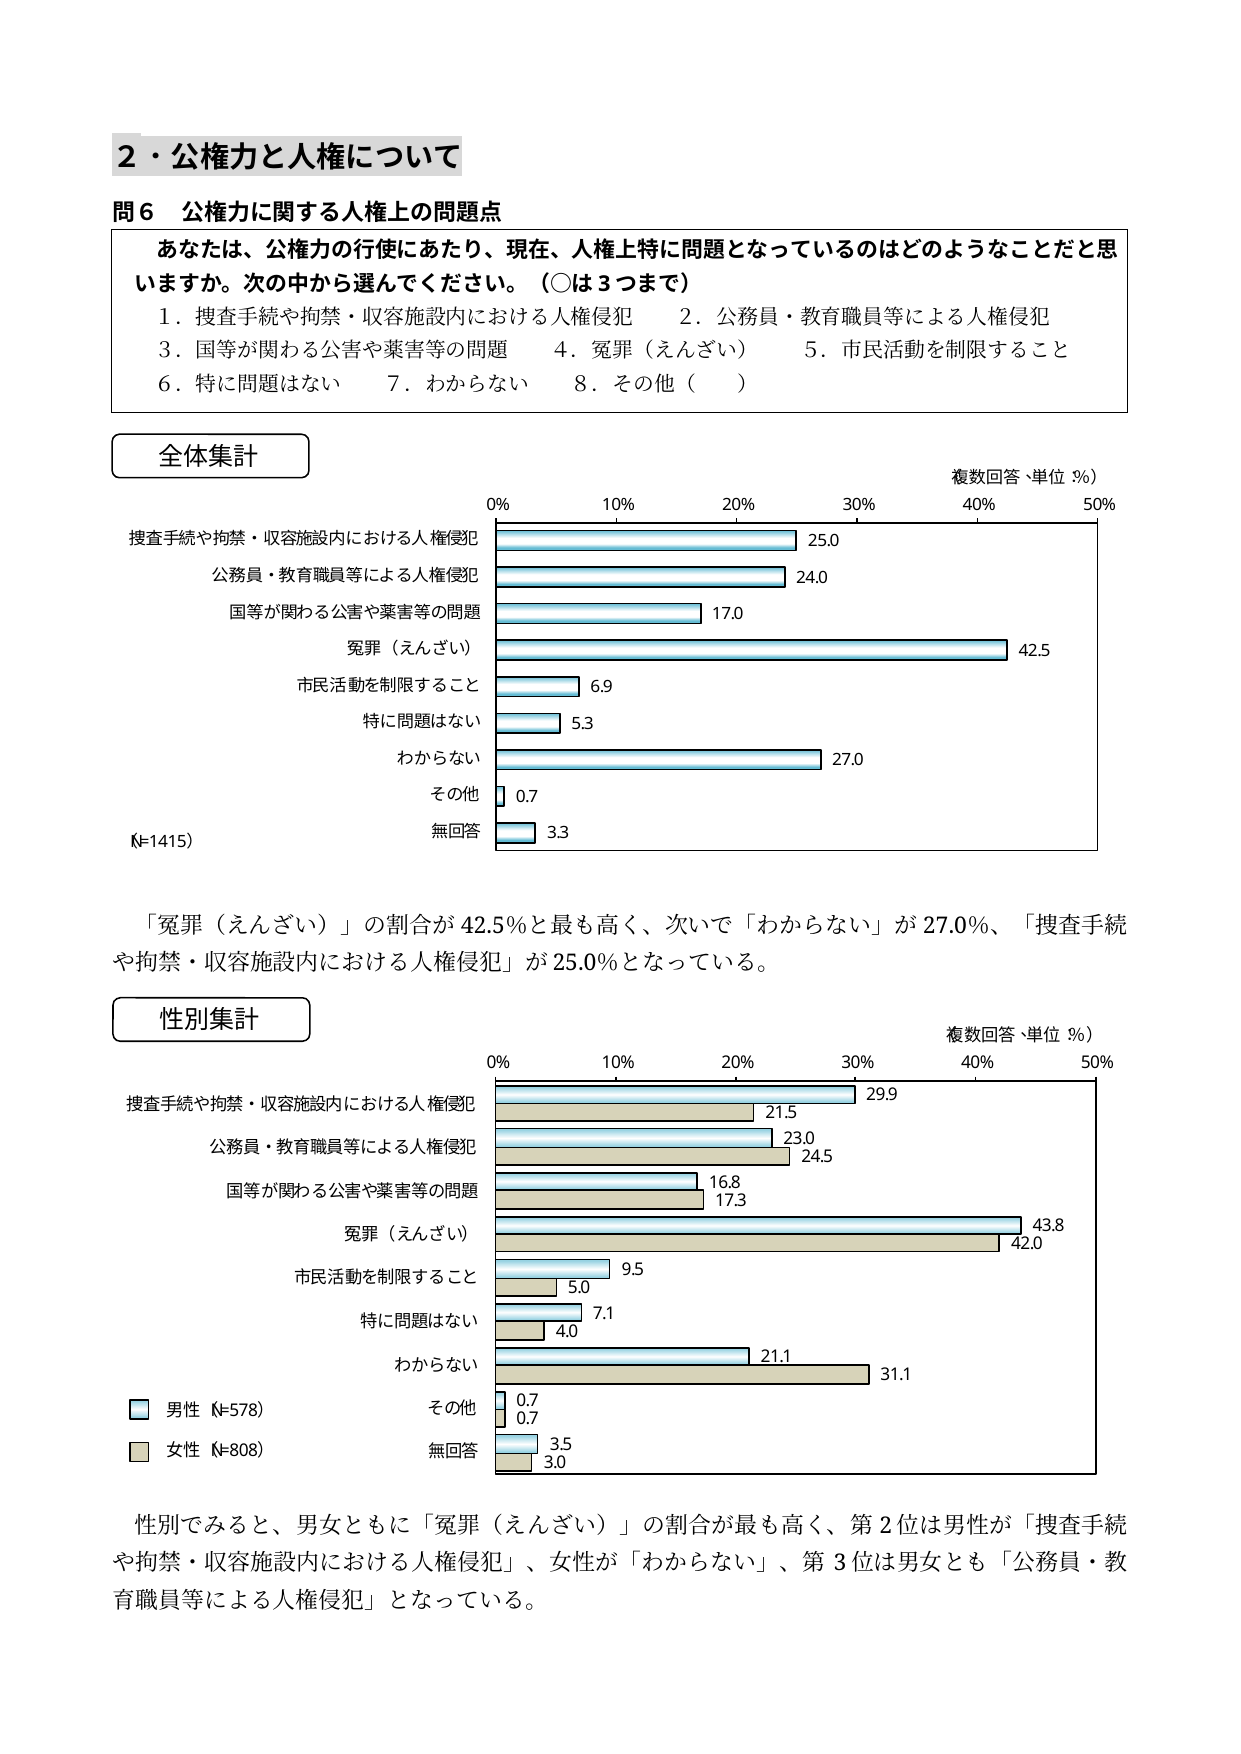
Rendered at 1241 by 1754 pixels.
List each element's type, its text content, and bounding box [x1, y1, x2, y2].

text 性別でみると、男女ともに「冤罪（えんざい）」の割合が最も高く、第2位は男性が「捜査手続や拘禁・収容施設内における人権侵犯」、女性が「わからない」、第3位は男女とも「公務員・教育職員等による人権侵犯」となっている。 [112, 1504, 1128, 1617]
text 「冤罪（えんざい）」の割合が42.5％と最も高く、次いで「わからない」が27.0％、「捜査手続や拘禁・収容施設内における人権侵犯」が25.0％となっている。 [112, 904, 1128, 979]
subtitle 問６ 公権力に関する人権上の問題点 [112, 192, 1128, 229]
subtitle ２．公権力と人権について [112, 117, 1128, 192]
